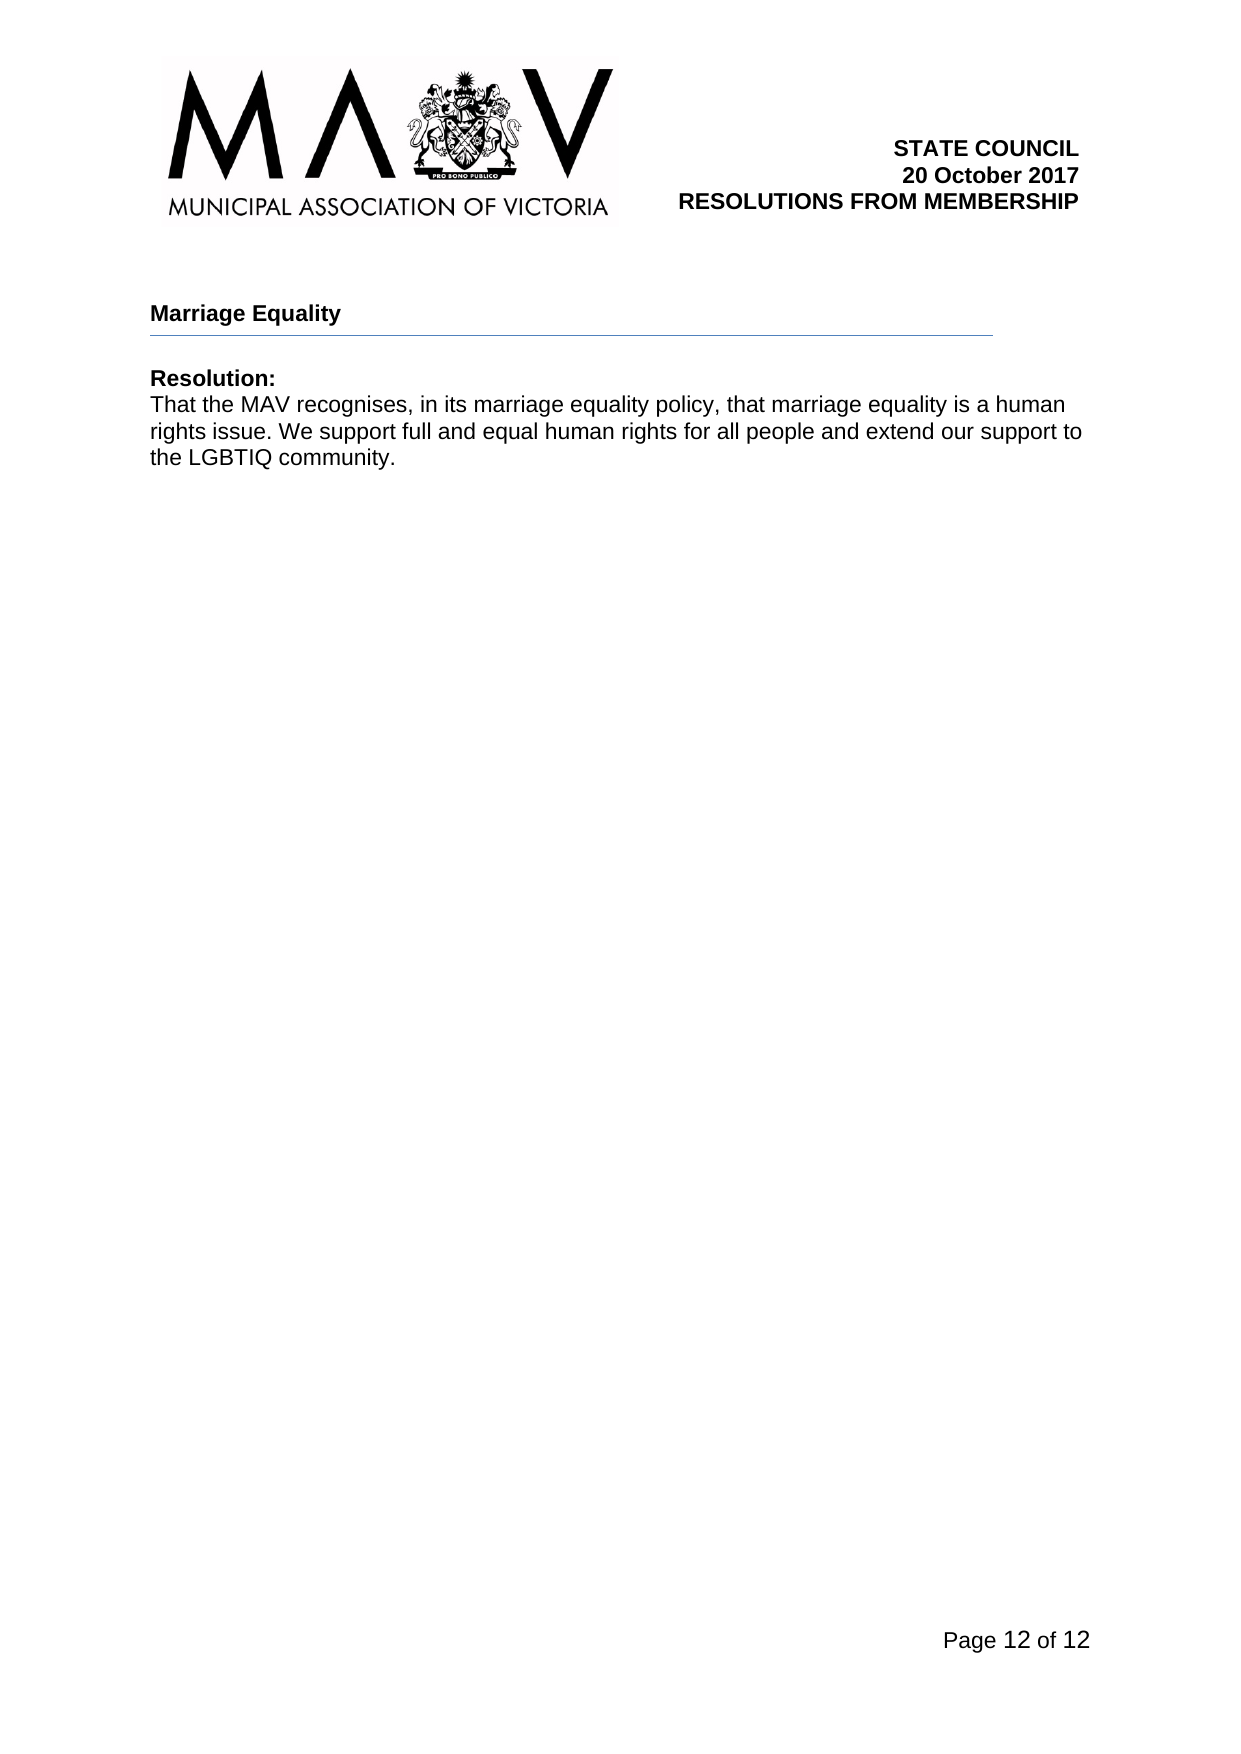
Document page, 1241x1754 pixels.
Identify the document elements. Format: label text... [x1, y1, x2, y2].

picture [161, 56, 619, 227]
subtitle Marriage Equality [150, 300, 993, 335]
text That the MAV recognises, in its marriage equality policy, that marriage equality is a human rights issue. We support full and equal human rights for all people and extend our support to the LGBTIQ community. [150, 391, 1090, 470]
text Resolution: [150, 365, 1090, 391]
